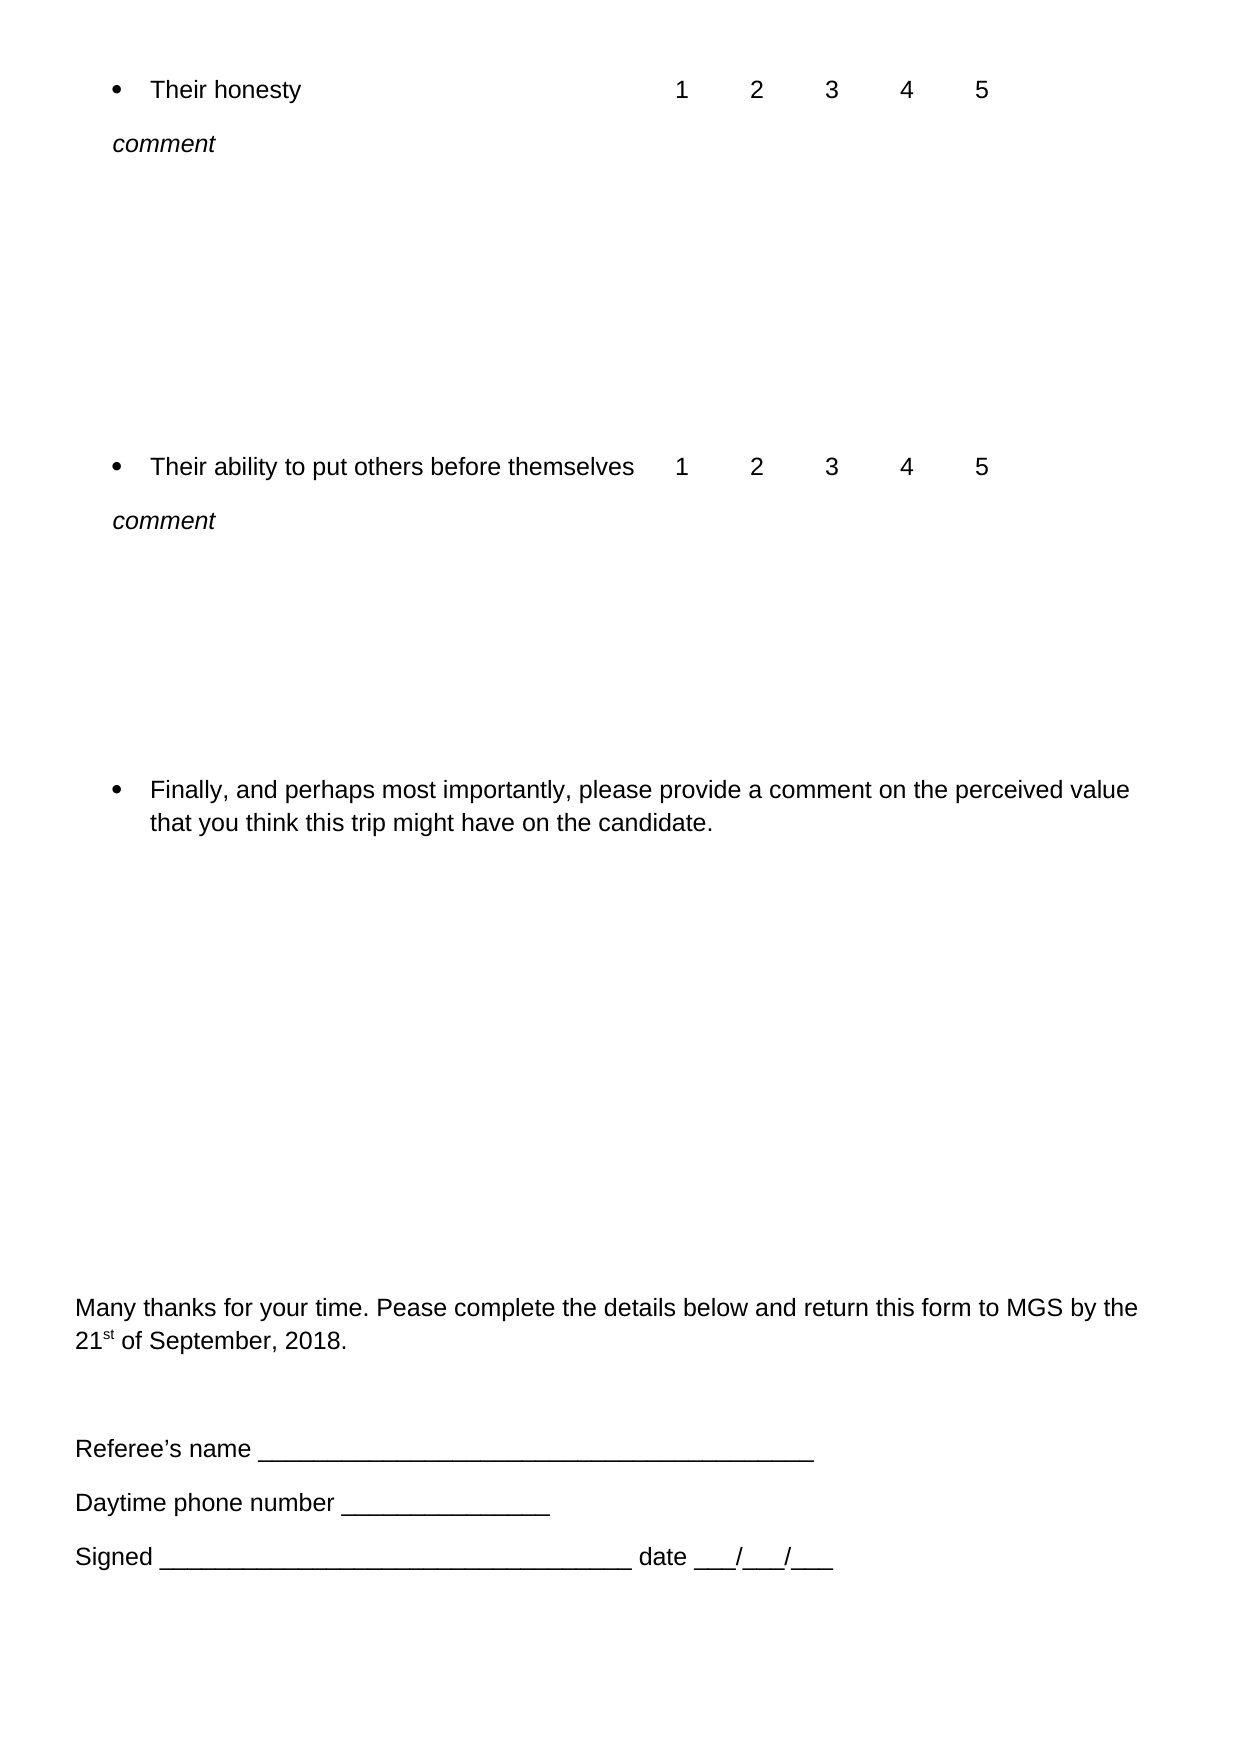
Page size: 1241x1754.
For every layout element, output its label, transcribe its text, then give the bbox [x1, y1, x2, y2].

text Referee’s name ________________________________________ [75, 1434, 1165, 1463]
list Finally, and perhaps most importantly, please provide a comment on the perceived value that you think this trip might have on the candidate. [112, 775, 1165, 837]
text Daytime phone number _______________ [75, 1488, 1165, 1516]
text Many thanks for your time. Pease complete the details below and return this form to MGS by the 21st of September, 2018. [75, 1293, 1165, 1355]
text comment [75, 506, 1165, 535]
list Their honesty 1 2 3 4 5 [112, 75, 1165, 104]
text comment [75, 129, 1165, 158]
text Signed __________________________________ date ___/___/___ [75, 1542, 1165, 1570]
list Their ability to put others before themselves 1 2 3 4 5 [112, 452, 1165, 481]
